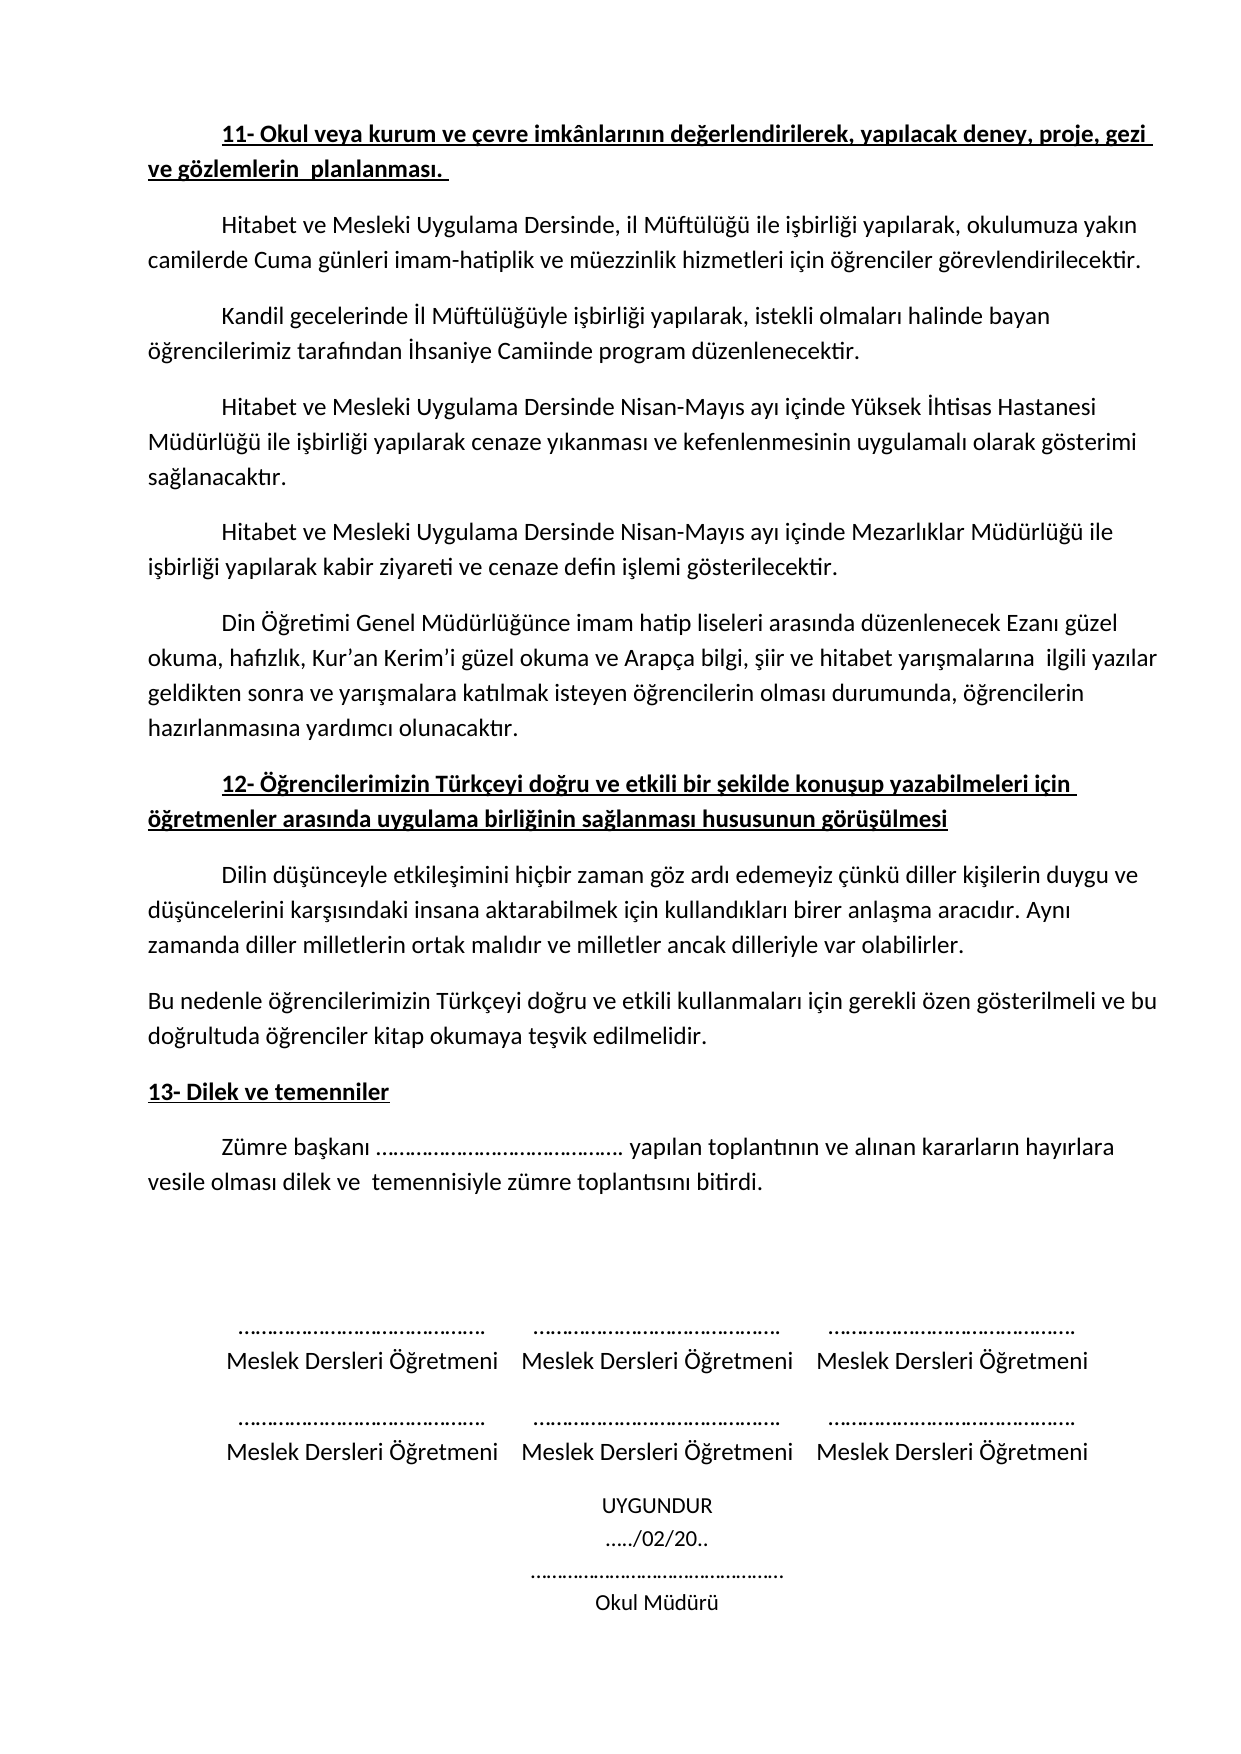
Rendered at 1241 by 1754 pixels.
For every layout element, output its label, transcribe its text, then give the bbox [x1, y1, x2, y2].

text Bu nedenle öğrencilerimizin Türkçeyi doğru ve etkili kullanmaları için gerekli özen gösterilmeli ve bu doğrultuda öğrenciler kitap okumaya teşvik edilmelidir. [148, 985, 1167, 1050]
text Kandil gecelerinde İl Müftülüğüyle işbirliği yapılarak, istekli olmaları halinde bayan öğrencilerimiz tarafından İhsaniye Camiinde program düzenlenecektir. [148, 300, 1167, 365]
text Dilin düşünceyle etkileşimini hiçbir zaman göz ardı edemeyiz çünkü diller kişilerin duygu ve düşüncelerini karşısındaki insana aktarabilmek için kullandıkları birer anlaşma aracıdır. Aynı zamanda diller milletlerin ortak malıdır ve milletler ancak dilleriyle var olabilirler. [148, 859, 1167, 959]
text 11- Okul veya kurum ve çevre imkânlarının değerlendirilerek, yapılacak deney, proje, gezi ve gözlemlerin planlanması. [148, 118, 1167, 184]
text ……………………………………. ……………………………………. ……………………………………. Meslek Dersleri Öğretmeni Meslek Dersleri Öğretmeni Meslek Dersleri Öğretmeni [148, 1401, 1167, 1466]
text 13- Dilek ve temenniler [148, 1076, 1167, 1106]
text Hitabet ve Mesleki Uygulama Dersinde Nisan-Mayıs ayı içinde Mezarlıklar Müdürlüğü ile işbirliği yapılarak kabir ziyareti ve cenaze defin işlemi gösterilecektir. [148, 516, 1167, 582]
text UYGUNDUR …../02/20.. ………………………………………… Okul Müdürü [148, 1492, 1167, 1616]
text ……………………………………. ……………………………………. ……………………………………. Meslek Dersleri Öğretmeni Meslek Dersleri Öğretmeni Meslek Dersleri Öğretmeni [148, 1310, 1167, 1376]
text Hitabet ve Mesleki Uygulama Dersinde Nisan-Mayıs ayı içinde Yüksek İhtisas Hastanesi Müdürlüğü ile işbirliği yapılarak cenaze yıkanması ve kefenlenmesinin uygulamalı olarak gösterimi sağlanacaktır. [148, 391, 1167, 491]
text 12- Öğrencilerimizin Türkçeyi doğru ve etkili bir şekilde konuşup yazabilmeleri için öğretmenler arasında uygulama birliğinin sağlanması hususunun görüşülmesi [148, 768, 1167, 834]
text Hitabet ve Mesleki Uygulama Dersinde, il Müftülüğü ile işbirliği yapılarak, okulumuza yakın camilerde Cuma günleri imam-hatiplik ve müezzinlik hizmetleri için öğrenciler görevlendirilecektir. [148, 209, 1167, 274]
text Din Öğretimi Genel Müdürlüğünce imam hatip liseleri arasında düzenlenecek Ezanı güzel okuma, hafızlık, Kur’an Kerim’i güzel okuma ve Arapça bilgi, şiir ve hitabet yarışmalarına ilgili yazılar geldikten sonra ve yarışmalara katılmak isteyen öğrencilerin olması durumunda, öğrencilerin hazırlanmasına yardımcı olunacaktır. [148, 607, 1167, 743]
text Zümre başkanı ……………………………………. yapılan toplantının ve alınan kararların hayırlara vesile olması dilek ve temennisiyle zümre toplantısını bitirdi. [148, 1131, 1167, 1229]
